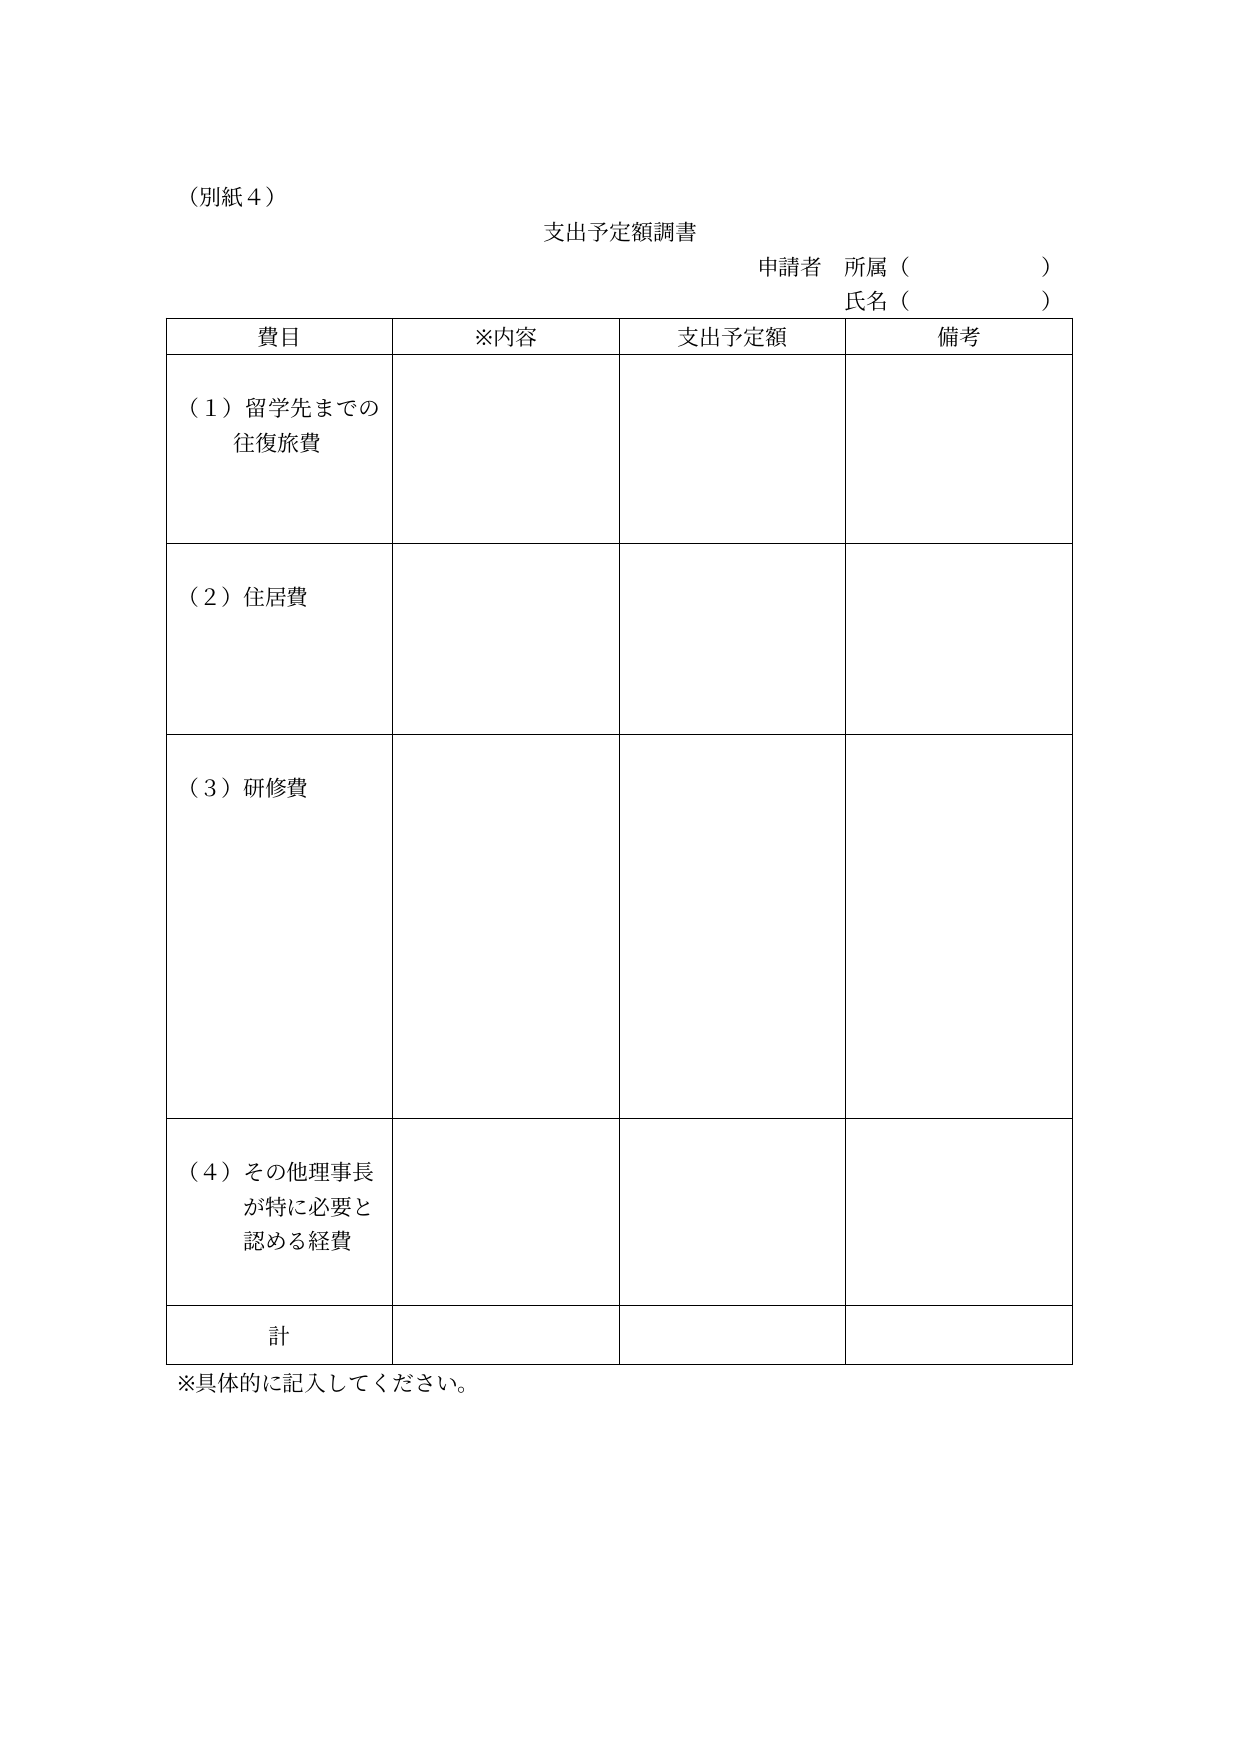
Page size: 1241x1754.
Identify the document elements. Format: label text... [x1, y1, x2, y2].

table_cell [846, 355, 1072, 543]
table_cell （４）その他理事長 が特に必要と 認める経費 [167, 1119, 392, 1305]
table_cell [393, 355, 619, 543]
table_cell [620, 1119, 845, 1305]
table_cell [620, 544, 845, 734]
table_cell [393, 1306, 619, 1363]
table_header 費目 [167, 319, 392, 353]
table_header 支出予定額 [620, 319, 845, 353]
text 氏名（ ） [177, 283, 1063, 318]
table_cell [846, 1306, 1072, 1363]
text （別紙４） [177, 178, 1063, 213]
table_cell （３）研修費 [167, 735, 392, 1117]
table_header ※内容 [393, 319, 619, 353]
table_cell [846, 1119, 1072, 1305]
table_header 備考 [846, 319, 1072, 353]
table_cell [393, 1119, 619, 1305]
table_cell 計 [167, 1306, 392, 1363]
text 申請者 所属（ ） [177, 248, 1063, 283]
table_cell （１）留学先までの往復旅費 [167, 355, 392, 543]
table_cell [620, 1306, 845, 1363]
table_cell [620, 355, 845, 543]
table_cell [393, 735, 619, 1117]
table_cell [846, 544, 1072, 734]
table_cell [846, 735, 1072, 1117]
text 支出予定額調書 [177, 213, 1063, 248]
table_cell （２）住居費 [167, 544, 392, 734]
table_cell [393, 544, 619, 734]
text ※具体的に記入してください。 [177, 1365, 1063, 1399]
table_cell [620, 735, 845, 1117]
